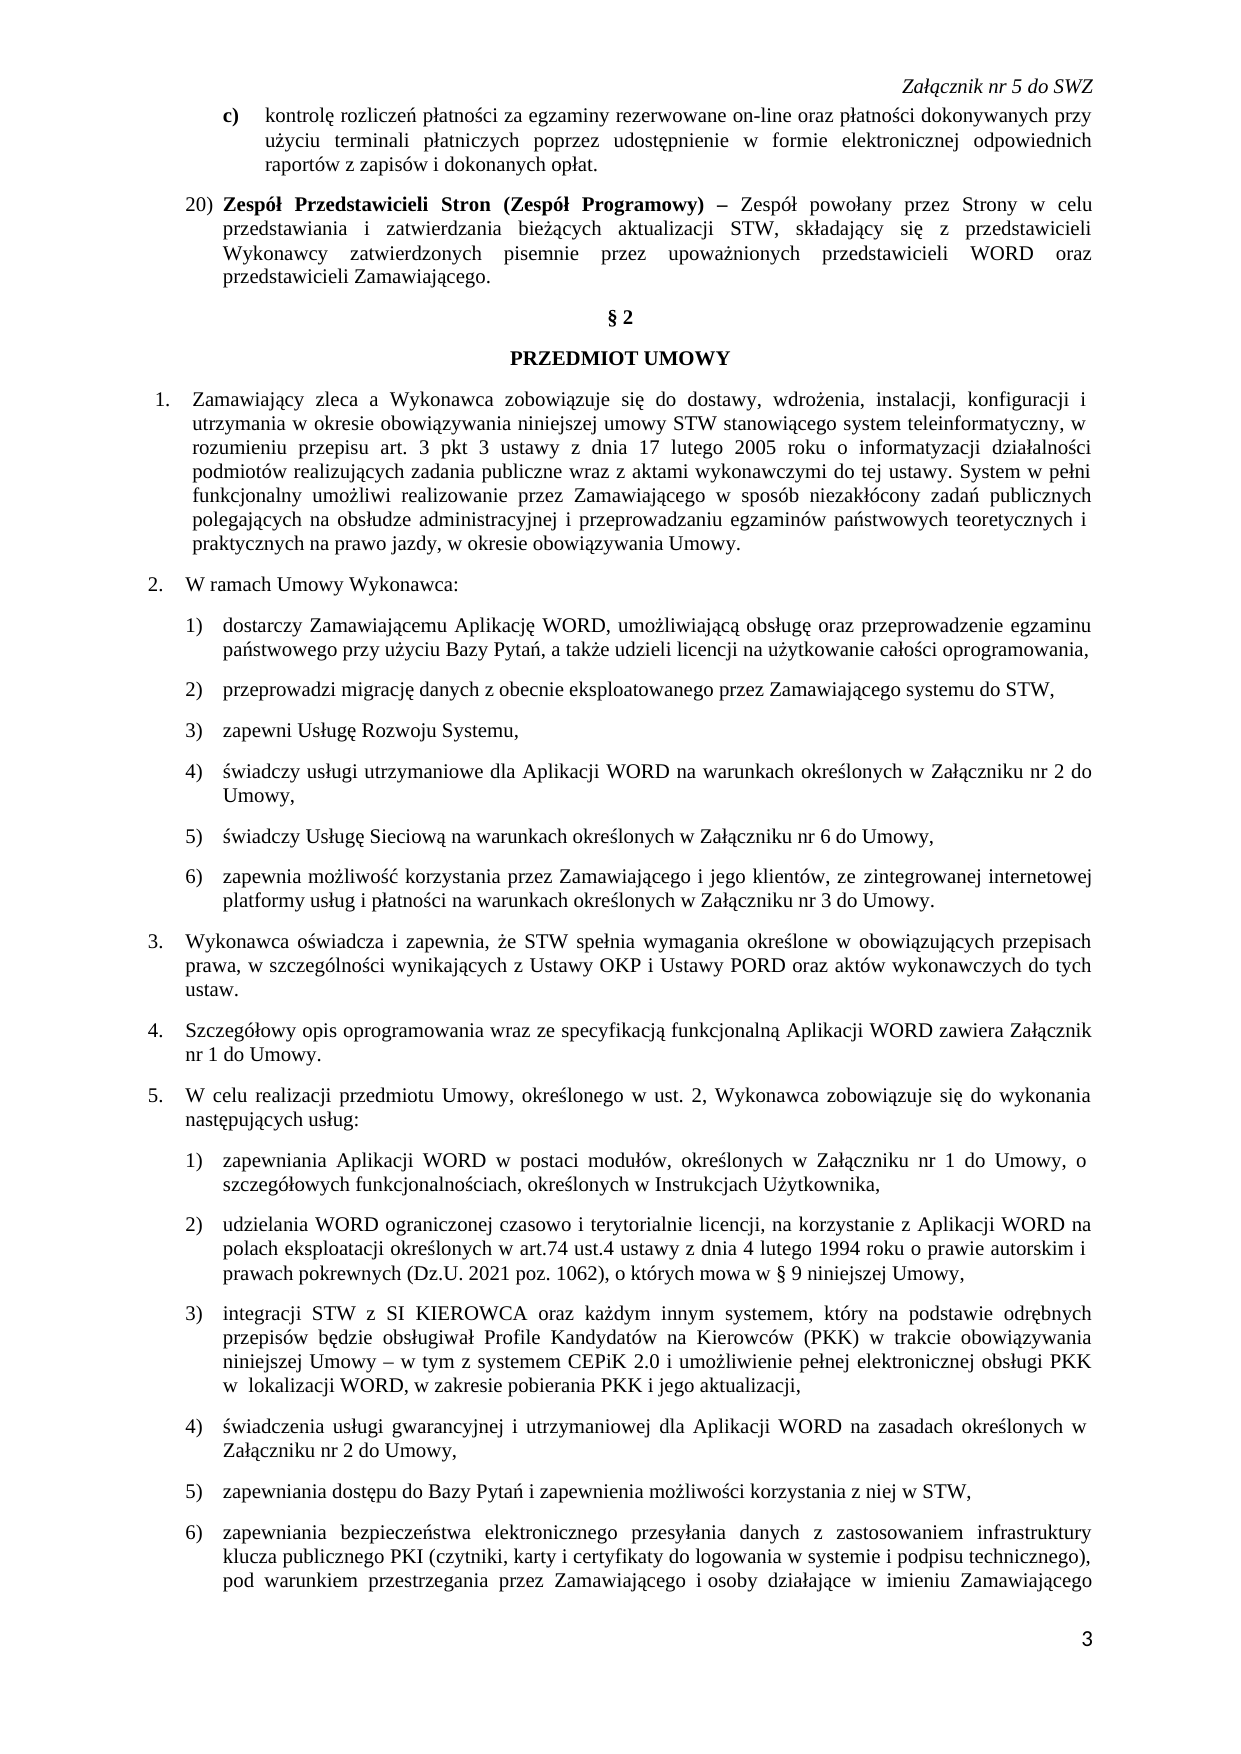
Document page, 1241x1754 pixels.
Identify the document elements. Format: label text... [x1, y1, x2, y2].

list integracji STW z SI KIEROWCA oraz każdym innym systemem, który na podstawie odrębnych przepisów będzie obsługiwał Profile Kandydatów na Kierowców (PKK) w trakcie obowiązywania niniejszej Umowy – w tym z systemem CEPiK 2.0 i umożliwienie pełnej elektronicznej obsługi PKK w lokalizacji WORD, w zakresie pobierania PKK i jego aktualizacji, [185, 1301, 1093, 1397]
list przeprowadzi migrację danych z obecnie eksploatowanego przez Zamawiającego systemu do STW, [185, 677, 1093, 701]
list W ramach Umowy Wykonawca: [148, 572, 1093, 596]
list zapewniania dostępu do Bazy Pytań i zapewnienia możliwości korzystania z niej w STW, [185, 1479, 1093, 1503]
list zapewnia możliwość korzystania przez Zamawiającego i jego klientów, ze zintegrowanej internetowej platformy usług i płatności na warunkach określonych w Załączniku nr 3 do Umowy. [185, 864, 1093, 912]
list udzielania WORD ograniczonej czasowo i terytorialnie licencji, na korzystanie z Aplikacji WORD na polach eksploatacji określonych w art.74 ust.4 ustawy z dnia 4 lutego 1994 roku o prawie autorskim i prawach pokrewnych (Dz.U. 2021 poz. 1062), o których mowa w § 9 niniejszej Umowy, [185, 1212, 1093, 1284]
list W celu realizacji przedmiotu Umowy, określonego w ust. 2, Wykonawca zobowiązuje się do wykonania następujących usług: [148, 1083, 1093, 1131]
text PRZEDMIOT UMOWY [148, 346, 1093, 370]
list Szczegółowy opis oprogramowania wraz ze specyfikacją funkcjonalną Aplikacji WORD zawiera Załącznik nr 1 do Umowy. [148, 1018, 1093, 1066]
list Zamawiający zleca a Wykonawca zobowiązuje się do dostawy, wdrożenia, instalacji, konfiguracji i utrzymania w okresie obowiązywania niniejszej umowy STW stanowiącego system teleinformatyczny, w rozumieniu przepisu art. 3 pkt 3 ustawy z dnia 17 lutego 2005 roku o informatyzacji działalności podmiotów realizujących zadania publiczne wraz z aktami wykonawczymi do tej ustawy. System w pełni funkcjonalny umożliwi realizowanie przez Zamawiającego w sposób niezakłócony zadań publicznych polegających na obsłudze administracyjnej i przeprowadzaniu egzaminów państwowych teoretycznych i praktycznych na prawo jazdy, w okresie obowiązywania Umowy. [154, 387, 1093, 555]
text § 2 [148, 305, 1093, 329]
list Zespół Przedstawicieli Stron (Zespół Programowy) – Zespół powołany przez Strony w celu przedstawiania i zatwierdzania bieżących aktualizacji STW, składający się z przedstawicieli Wykonawcy zatwierdzonych pisemnie przez upoważnionych przedstawicieli WORD oraz przedstawicieli Zamawiającego. [185, 192, 1093, 288]
list świadczy usługi utrzymaniowe dla Aplikacji WORD na warunkach określonych w Załączniku nr 2 do Umowy, [185, 759, 1093, 807]
list świadczy Usługę Sieciową na warunkach określonych w Załączniku nr 6 do Umowy, [185, 823, 1093, 848]
list zapewniania Aplikacji WORD w postaci modułów, określonych w Załączniku nr 1 do Umowy, o szczegółowych funkcjonalnościach, określonych w Instrukcjach Użytkownika, [185, 1147, 1093, 1196]
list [185, 1519, 1093, 1592]
list kontrolę rozliczeń płatności za egzaminy rezerwowane on-line oraz płatności dokonywanych przy użyciu terminali płatniczych poprzez udostępnienie w formie elektronicznej odpowiednich raportów z zapisów i dokonanych opłat. [223, 103, 1093, 176]
list świadczenia usługi gwarancyjnej i utrzymaniowej dla Aplikacji WORD na zasadach określonych w Załączniku nr 2 do Umowy, [185, 1414, 1093, 1462]
list zapewni Usługę Rozwoju Systemu, [185, 718, 1093, 742]
list dostarczy Zamawiającemu Aplikację WORD, umożliwiającą obsługę oraz przeprowadzenie egzaminu państwowego przy użyciu Bazy Pytań, a także udzieli licencji na użytkowanie całości oprogramowania, [185, 612, 1093, 661]
list Wykonawca oświadcza i zapewnia, że STW spełnia wymagania określone w obowiązujących przepisach prawa, w szczególności wynikających z Ustawy OKP i Ustawy PORD oraz aktów wykonawczych do tych ustaw. [148, 929, 1093, 1001]
